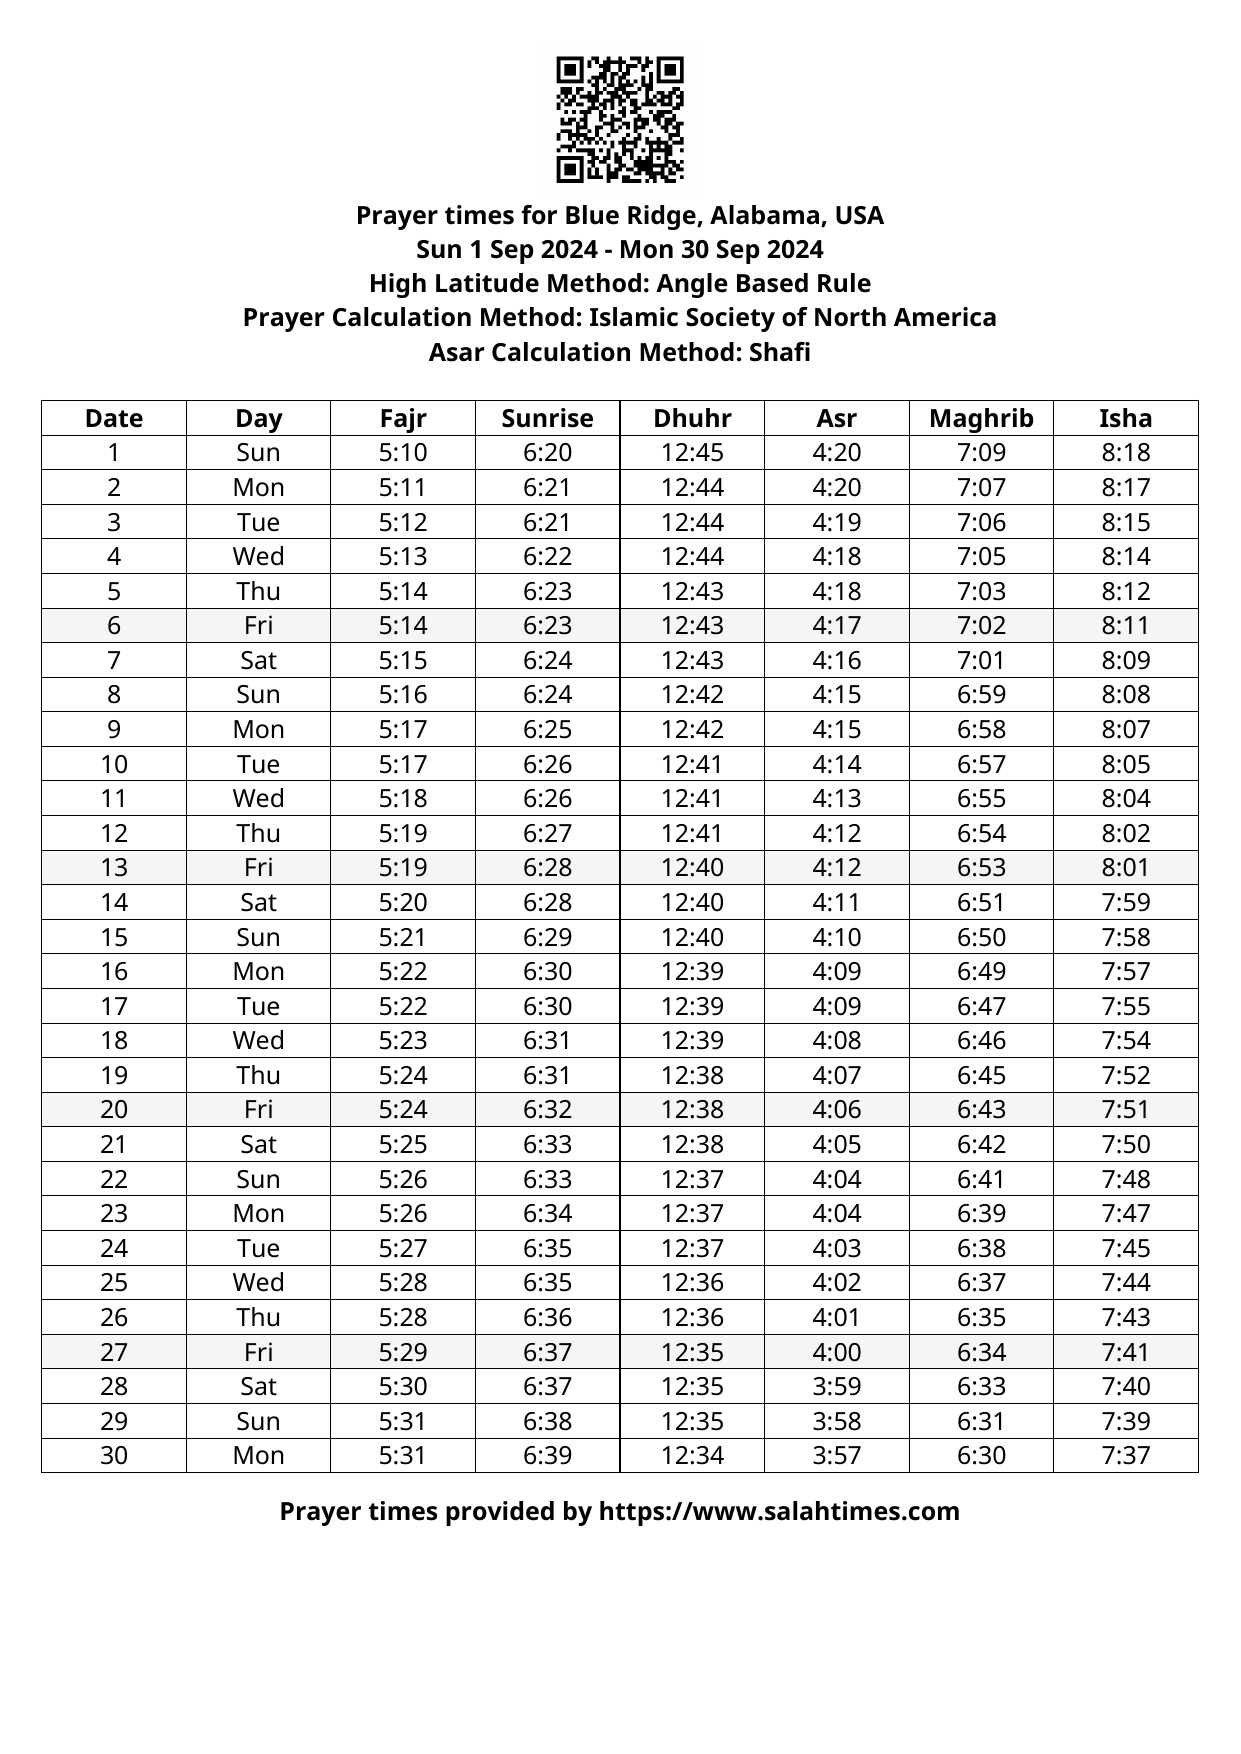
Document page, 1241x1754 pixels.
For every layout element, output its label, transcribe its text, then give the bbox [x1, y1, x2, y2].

table_cell 7:09 [910, 436, 1053, 469]
table_cell 8:11 [1054, 609, 1198, 642]
table_cell 6:33 [476, 1127, 619, 1161]
table_cell 6:59 [910, 678, 1053, 711]
table_cell 1 [42, 436, 186, 469]
table_cell 8:09 [1054, 643, 1198, 677]
table_cell 8:12 [1054, 574, 1198, 607]
table_cell 12:40 [621, 920, 764, 953]
table_cell 6:46 [910, 1024, 1053, 1057]
table_cell 5:26 [331, 1162, 475, 1195]
table_cell 4:16 [765, 643, 909, 677]
table_cell 29 [42, 1404, 186, 1437]
table_cell 6:31 [476, 1058, 619, 1092]
table_cell 7:52 [1054, 1058, 1198, 1092]
table_cell 12 [42, 816, 186, 849]
table_header Date [42, 401, 186, 434]
table_cell 2 [42, 470, 186, 504]
table_cell 11 [42, 781, 186, 815]
table_cell 5:14 [331, 609, 475, 642]
table_cell 5:22 [331, 954, 475, 988]
table_cell 12:39 [621, 989, 764, 1022]
table_cell Thu [187, 1058, 330, 1092]
table_cell 5:12 [331, 505, 475, 538]
table_cell 5:20 [331, 885, 475, 919]
table_cell 4:04 [765, 1196, 909, 1230]
table_cell 4:14 [765, 747, 909, 780]
table_cell 4:19 [765, 505, 909, 538]
table_cell 6:21 [476, 470, 619, 504]
table_cell 7:58 [1054, 920, 1198, 953]
text Prayer times provided by https://www.salahtimes.com [42, 1494, 1198, 1528]
table_cell 6:42 [910, 1127, 1053, 1161]
table_cell Mon [187, 1439, 330, 1472]
table_cell Mon [187, 470, 330, 504]
table_cell 7:50 [1054, 1127, 1198, 1161]
table_cell 20 [42, 1093, 186, 1126]
table_cell 12:34 [621, 1439, 764, 1472]
table_cell 6:20 [476, 436, 619, 469]
table_cell 6:58 [910, 712, 1053, 746]
table_cell 6:51 [910, 885, 1053, 919]
table_cell 5:31 [331, 1404, 475, 1437]
table_cell 4 [42, 539, 186, 573]
table_cell 5:18 [331, 781, 475, 815]
table_header Fajr [331, 401, 475, 434]
table_cell 6:39 [910, 1196, 1053, 1230]
table_cell 12:35 [621, 1369, 764, 1403]
table_cell 7:41 [1054, 1335, 1198, 1368]
table_cell 12:43 [621, 643, 764, 677]
text Sun 1 Sep 2024 - Mon 30 Sep 2024 [42, 232, 1198, 266]
table_cell 15 [42, 920, 186, 953]
table_cell 4:17 [765, 609, 909, 642]
table_cell 5:15 [331, 643, 475, 677]
table_cell 12:45 [621, 436, 764, 469]
table_cell 8:07 [1054, 712, 1198, 746]
table_header Day [187, 401, 330, 434]
table_cell 12:41 [621, 816, 764, 849]
table_cell 4:00 [765, 1335, 909, 1368]
table_cell 8:18 [1054, 436, 1198, 469]
table_cell 3:57 [765, 1439, 909, 1472]
table_cell 4:01 [765, 1300, 909, 1334]
text Prayer Calculation Method: Islamic Society of North America [42, 300, 1198, 334]
table_cell 5:10 [331, 436, 475, 469]
table_cell Wed [187, 1266, 330, 1299]
table_cell 4:04 [765, 1162, 909, 1195]
table_cell 6:30 [476, 989, 619, 1022]
table_cell Wed [187, 781, 330, 815]
table_cell Sun [187, 678, 330, 711]
table_cell Thu [187, 1300, 330, 1334]
table_cell Fri [187, 851, 330, 884]
table_cell 30 [42, 1439, 186, 1472]
table_cell 6:30 [910, 1439, 1053, 1472]
table_cell 3:59 [765, 1369, 909, 1403]
table_cell 7:05 [910, 539, 1053, 573]
table_cell 5:28 [331, 1300, 475, 1334]
table_cell 5:27 [331, 1231, 475, 1264]
table_cell 6:21 [476, 505, 619, 538]
table_cell 4:12 [765, 851, 909, 884]
table_cell 5:17 [331, 712, 475, 746]
table_cell 3:58 [765, 1404, 909, 1437]
table_cell Sun [187, 920, 330, 953]
table_cell 12:38 [621, 1127, 764, 1161]
table_cell 8:05 [1054, 747, 1198, 780]
table_cell 4:20 [765, 436, 909, 469]
table_cell 4:09 [765, 989, 909, 1022]
table_cell 7:06 [910, 505, 1053, 538]
table_cell 12:40 [621, 851, 764, 884]
table_cell 6:33 [910, 1369, 1053, 1403]
table_cell 12:37 [621, 1196, 764, 1230]
table_cell 4:03 [765, 1231, 909, 1264]
table_cell 8:01 [1054, 851, 1198, 884]
table_cell 7:02 [910, 609, 1053, 642]
table_cell 14 [42, 885, 186, 919]
table_cell Sat [187, 885, 330, 919]
table_cell 5:11 [331, 470, 475, 504]
table_cell 12:40 [621, 885, 764, 919]
table_cell 12:37 [621, 1231, 764, 1264]
table_cell 22 [42, 1162, 186, 1195]
table_cell Mon [187, 1196, 330, 1230]
table_cell 6:31 [910, 1404, 1053, 1437]
table_cell 5:28 [331, 1266, 475, 1299]
table_cell Sat [187, 1127, 330, 1161]
table_cell 7:45 [1054, 1231, 1198, 1264]
table_cell 25 [42, 1266, 186, 1299]
table_cell 6:34 [476, 1196, 619, 1230]
table_cell 6:55 [910, 781, 1053, 815]
table_cell 10 [42, 747, 186, 780]
table_cell 7:43 [1054, 1300, 1198, 1334]
table_cell 7:47 [1054, 1196, 1198, 1230]
table_cell 7:54 [1054, 1024, 1198, 1057]
table_cell 6:31 [476, 1024, 619, 1057]
table_cell 12:41 [621, 781, 764, 815]
table_cell 6:57 [910, 747, 1053, 780]
table_cell 12:39 [621, 954, 764, 988]
table_cell 6:23 [476, 609, 619, 642]
table_cell Mon [187, 712, 330, 746]
table_cell 6:26 [476, 747, 619, 780]
table_cell 8:14 [1054, 539, 1198, 573]
table_cell Sat [187, 1369, 330, 1403]
table_cell 6:38 [910, 1231, 1053, 1264]
table_cell 28 [42, 1369, 186, 1403]
table_cell 24 [42, 1231, 186, 1264]
table_cell Thu [187, 816, 330, 849]
table_cell 6:33 [476, 1162, 619, 1195]
table_cell 12:38 [621, 1093, 764, 1126]
table_cell 8:04 [1054, 781, 1198, 815]
table_cell Fri [187, 1093, 330, 1126]
table_cell 6:35 [910, 1300, 1053, 1334]
table_cell 6:37 [476, 1335, 619, 1368]
table_cell 6:53 [910, 851, 1053, 884]
table_cell 12:36 [621, 1300, 764, 1334]
table_cell 5:19 [331, 816, 475, 849]
table_cell 6:25 [476, 712, 619, 746]
table_cell 4:18 [765, 539, 909, 573]
table_cell 12:36 [621, 1266, 764, 1299]
table_cell 12:44 [621, 505, 764, 538]
picture [542, 41, 699, 198]
table_cell 4:09 [765, 954, 909, 988]
table_cell Tue [187, 747, 330, 780]
table_cell 5:19 [331, 851, 475, 884]
table_cell 12:44 [621, 470, 764, 504]
table_cell 6 [42, 609, 186, 642]
table_cell 5:25 [331, 1127, 475, 1161]
table_cell 5:24 [331, 1058, 475, 1092]
table_cell 13 [42, 851, 186, 884]
table_cell 12:43 [621, 574, 764, 607]
table_cell Sun [187, 436, 330, 469]
table_cell Wed [187, 539, 330, 573]
table_cell 23 [42, 1196, 186, 1230]
table_cell 5:29 [331, 1335, 475, 1368]
table_cell 4:12 [765, 816, 909, 849]
table_cell 5:17 [331, 747, 475, 780]
table_cell 5:31 [331, 1439, 475, 1472]
table_cell 12:35 [621, 1404, 764, 1437]
table_cell Tue [187, 989, 330, 1022]
table_cell 7:39 [1054, 1404, 1198, 1437]
table_cell 5:16 [331, 678, 475, 711]
table_cell 4:06 [765, 1093, 909, 1126]
table_cell Thu [187, 574, 330, 607]
table_cell 4:07 [765, 1058, 909, 1092]
table_cell 21 [42, 1127, 186, 1161]
table_cell Fri [187, 609, 330, 642]
table_cell 4:18 [765, 574, 909, 607]
table_cell 7:07 [910, 470, 1053, 504]
table_cell 6:47 [910, 989, 1053, 1022]
table_cell 6:29 [476, 920, 619, 953]
table_cell 8:02 [1054, 816, 1198, 849]
table_header Sunrise [476, 401, 619, 434]
table_cell 6:38 [476, 1404, 619, 1437]
table_cell 7:01 [910, 643, 1053, 677]
table_cell 6:43 [910, 1093, 1053, 1126]
table_cell 6:26 [476, 781, 619, 815]
table_header Dhuhr [621, 401, 764, 434]
table_cell 5:13 [331, 539, 475, 573]
table_cell 12:43 [621, 609, 764, 642]
table_cell 5:14 [331, 574, 475, 607]
table_cell 12:42 [621, 678, 764, 711]
table_cell 4:02 [765, 1266, 909, 1299]
table_cell 27 [42, 1335, 186, 1368]
table_cell 4:15 [765, 678, 909, 711]
table_cell Tue [187, 505, 330, 538]
table_cell 3 [42, 505, 186, 538]
table_cell 12:35 [621, 1335, 764, 1368]
table_cell 4:10 [765, 920, 909, 953]
table_header Isha [1054, 401, 1198, 434]
table_cell 5 [42, 574, 186, 607]
table_cell 6:39 [476, 1439, 619, 1472]
table_cell 6:37 [476, 1369, 619, 1403]
table_cell 5:30 [331, 1369, 475, 1403]
table_cell 12:37 [621, 1162, 764, 1195]
table_cell 12:44 [621, 539, 764, 573]
table_cell Fri [187, 1335, 330, 1368]
table_cell 6:24 [476, 678, 619, 711]
table_cell 4:20 [765, 470, 909, 504]
table_cell 12:38 [621, 1058, 764, 1092]
table_cell Mon [187, 954, 330, 988]
table_cell Sun [187, 1162, 330, 1195]
table_cell 8:15 [1054, 505, 1198, 538]
table_cell 5:26 [331, 1196, 475, 1230]
table_cell 6:36 [476, 1300, 619, 1334]
table_cell 7:40 [1054, 1369, 1198, 1403]
table_header Asr [765, 401, 909, 434]
table_cell 6:30 [476, 954, 619, 988]
table_cell 6:35 [476, 1231, 619, 1264]
table_cell 12:39 [621, 1024, 764, 1057]
table_cell 5:23 [331, 1024, 475, 1057]
table_cell 5:21 [331, 920, 475, 953]
text Asar Calculation Method: Shafi [42, 334, 1198, 368]
table_cell 12:41 [621, 747, 764, 780]
table_cell 4:05 [765, 1127, 909, 1161]
table_cell 19 [42, 1058, 186, 1092]
table_cell 8:17 [1054, 470, 1198, 504]
table_cell 7:59 [1054, 885, 1198, 919]
table_cell 6:54 [910, 816, 1053, 849]
table_cell 6:27 [476, 816, 619, 849]
table_cell 5:22 [331, 989, 475, 1022]
text High Latitude Method: Angle Based Rule [42, 266, 1198, 300]
table_cell 4:15 [765, 712, 909, 746]
table_cell 16 [42, 954, 186, 988]
table_cell 7 [42, 643, 186, 677]
table_cell 6:28 [476, 851, 619, 884]
table_cell 6:45 [910, 1058, 1053, 1092]
table_cell 4:08 [765, 1024, 909, 1057]
table_cell 7:51 [1054, 1093, 1198, 1126]
table_cell 7:55 [1054, 989, 1198, 1022]
table_cell 6:22 [476, 539, 619, 573]
table_cell 6:23 [476, 574, 619, 607]
table_cell Sat [187, 643, 330, 677]
table_cell 6:35 [476, 1266, 619, 1299]
table_cell 6:34 [910, 1335, 1053, 1368]
table_cell 7:03 [910, 574, 1053, 607]
table_cell 17 [42, 989, 186, 1022]
table_cell 4:11 [765, 885, 909, 919]
table_cell 4:13 [765, 781, 909, 815]
table_cell 7:37 [1054, 1439, 1198, 1472]
table_cell 7:44 [1054, 1266, 1198, 1299]
table_cell 18 [42, 1024, 186, 1057]
table_cell 6:24 [476, 643, 619, 677]
table_cell Tue [187, 1231, 330, 1264]
text Prayer times for Blue Ridge, Alabama, USA [42, 198, 1198, 232]
table_cell 8 [42, 678, 186, 711]
table_cell 7:57 [1054, 954, 1198, 988]
table_cell 6:32 [476, 1093, 619, 1126]
table_cell 12:42 [621, 712, 764, 746]
table_cell 6:28 [476, 885, 619, 919]
table_header Maghrib [910, 401, 1053, 434]
table_cell 6:50 [910, 920, 1053, 953]
table_cell 8:08 [1054, 678, 1198, 711]
table_cell 6:49 [910, 954, 1053, 988]
table_cell 26 [42, 1300, 186, 1334]
table_cell 9 [42, 712, 186, 746]
table_cell 6:37 [910, 1266, 1053, 1299]
table_cell 7:48 [1054, 1162, 1198, 1195]
table_cell 6:41 [910, 1162, 1053, 1195]
table_cell Sun [187, 1404, 330, 1437]
table_cell Wed [187, 1024, 330, 1057]
table_cell 5:24 [331, 1093, 475, 1126]
